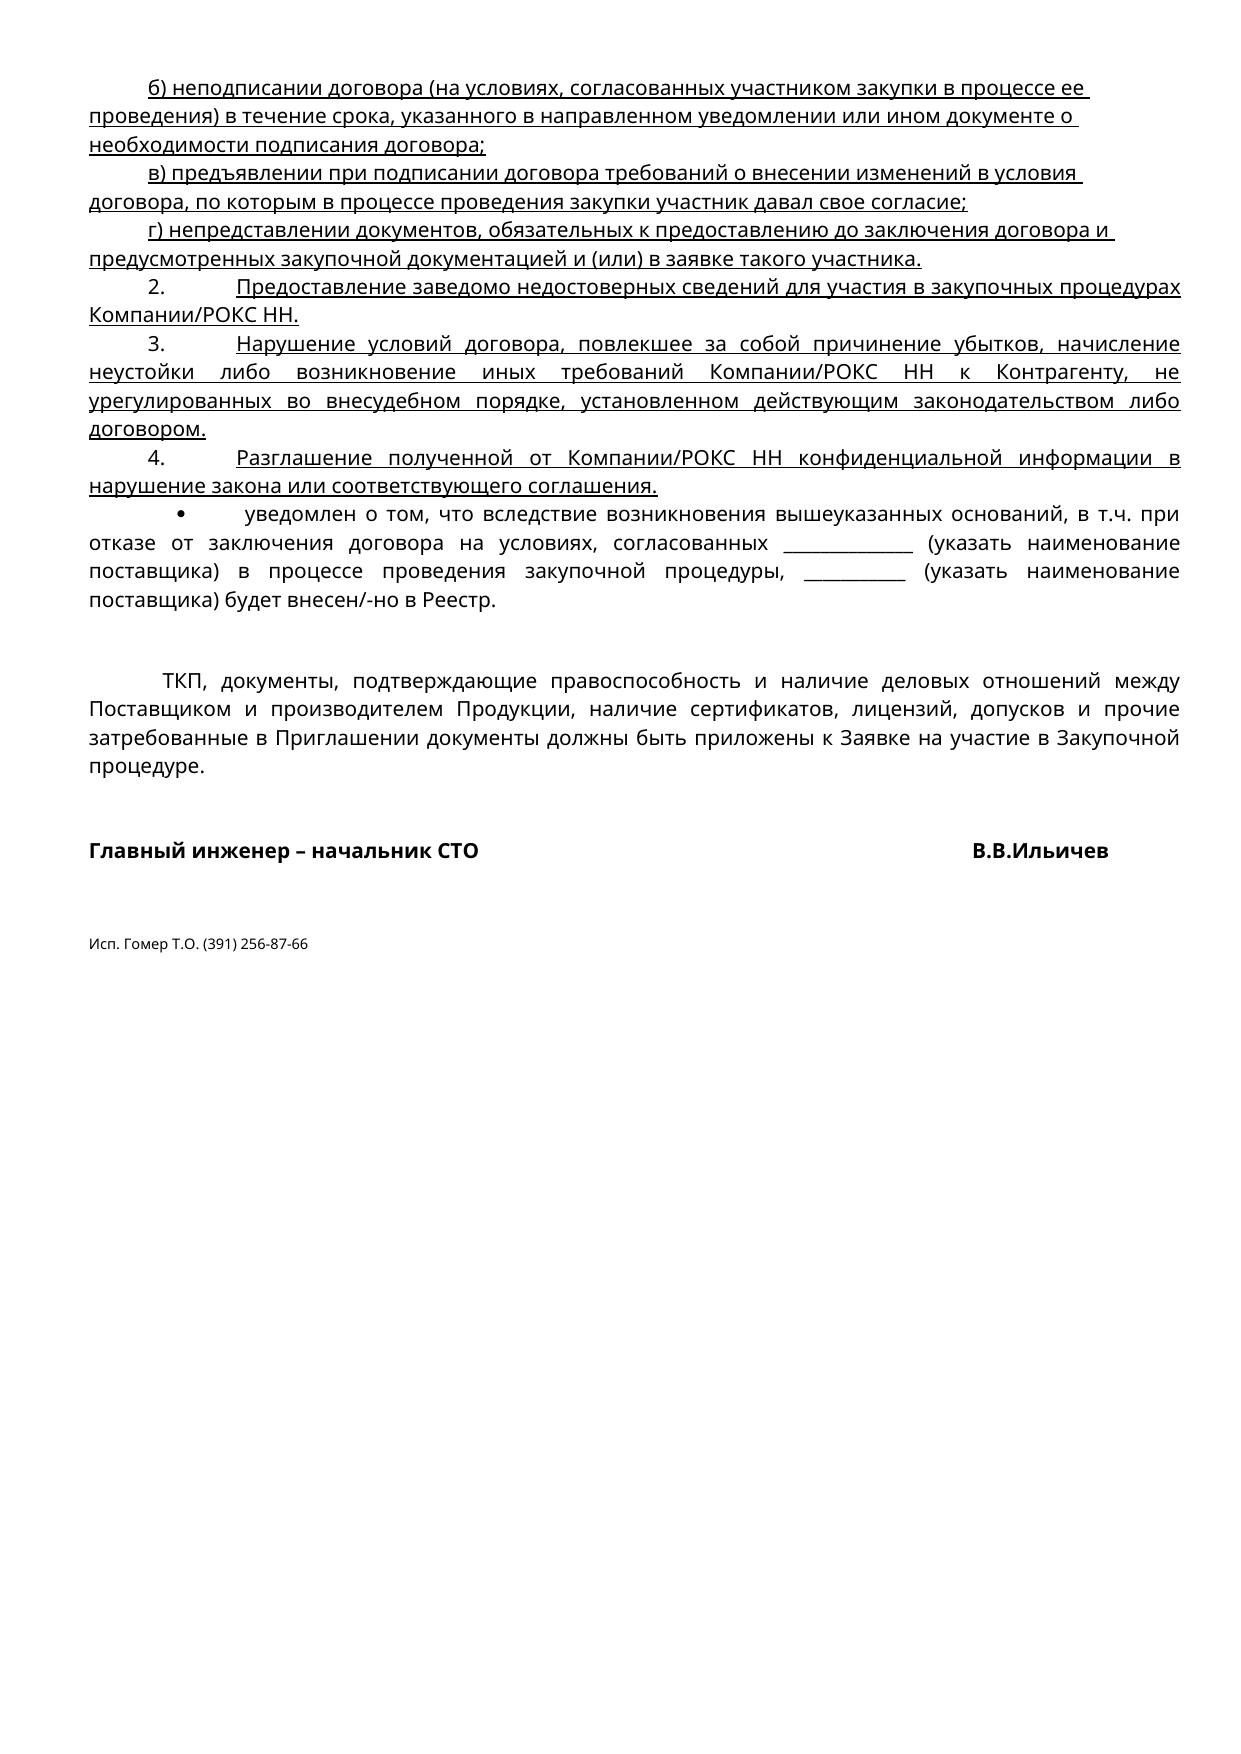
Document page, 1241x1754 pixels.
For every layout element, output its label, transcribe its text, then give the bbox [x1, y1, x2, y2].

list Нарушение условий договора, повлекшее за собой причинение убытков, начисление неустойки либо возникновение иных требований Компании/РОКС НН к Контрагенту, не урегулированных во внесудебном порядке, установленном действующим законодательством либо договором. [89, 383, 1181, 410]
list Нарушение условий договора, повлекшее за собой причинение убытков, начисление неустойки либо возникновение иных требований Компании/РОКС НН к Контрагенту, не урегулированных во внесудебном порядке, установленном действующим законодательством либо договором. [89, 411, 1181, 443]
list Разглашение полученной от Компании/РОКС НН конфиденциальной информации в нарушение закона или соответствующего соглашения. [89, 443, 1181, 499]
list Предоставление заведомо недостоверных сведений для участия в закупочных процедурах Компании/РОКС НН. [89, 272, 1181, 329]
list Нарушение условий договора, повлекшее за собой причинение убытков, начисление неустойки либо возникновение иных требований Компании/РОКС НН к Контрагенту, не урегулированных во внесудебном порядке, установленном действующим законодательством либо договором. [89, 329, 1181, 382]
text ТКП, документы, подтверждающие правоспособность и наличие деловых отношений между Поставщиком и производителем Продукции, наличие сертификатов, лицензий, допусков и прочие затребованные в Приглашении документы должны быть приложены к Заявке на участие в Закупочной процедуре. [89, 666, 1181, 779]
text в) предъявлении при подписании договора требований о внесении изменений в условия договора, по которым в процессе проведения закупки участник давал свое согласие; [89, 158, 1181, 215]
text Главный инженер – начальник СТО В.В.Ильичев [89, 836, 1181, 865]
text Исп. Гомер Т.О. (391) 256-87-66 [89, 933, 1181, 953]
text б) неподписании договора (на условиях, согласованных участником закупки в процессе ее проведения) в течение срока, указанного в направленном уведомлении или ином документе о необходимости подписания договора; [89, 73, 1181, 158]
text г) непредставлении документов, обязательных к предоставлению до заключения договора и предусмотренных закупочной документацией и (или) в заявке такого участника. [89, 215, 1181, 272]
list уведомлен о том, что вследствие возникновения вышеуказанных оснований, в т.ч. при отказе от заключения договора на условиях, согласованных ______________ (указать наименование поставщика) в процессе проведения закупочной процедуры, ___________ (указать наименование поставщика) будет внесен/-но в Реестр. [89, 499, 1181, 613]
